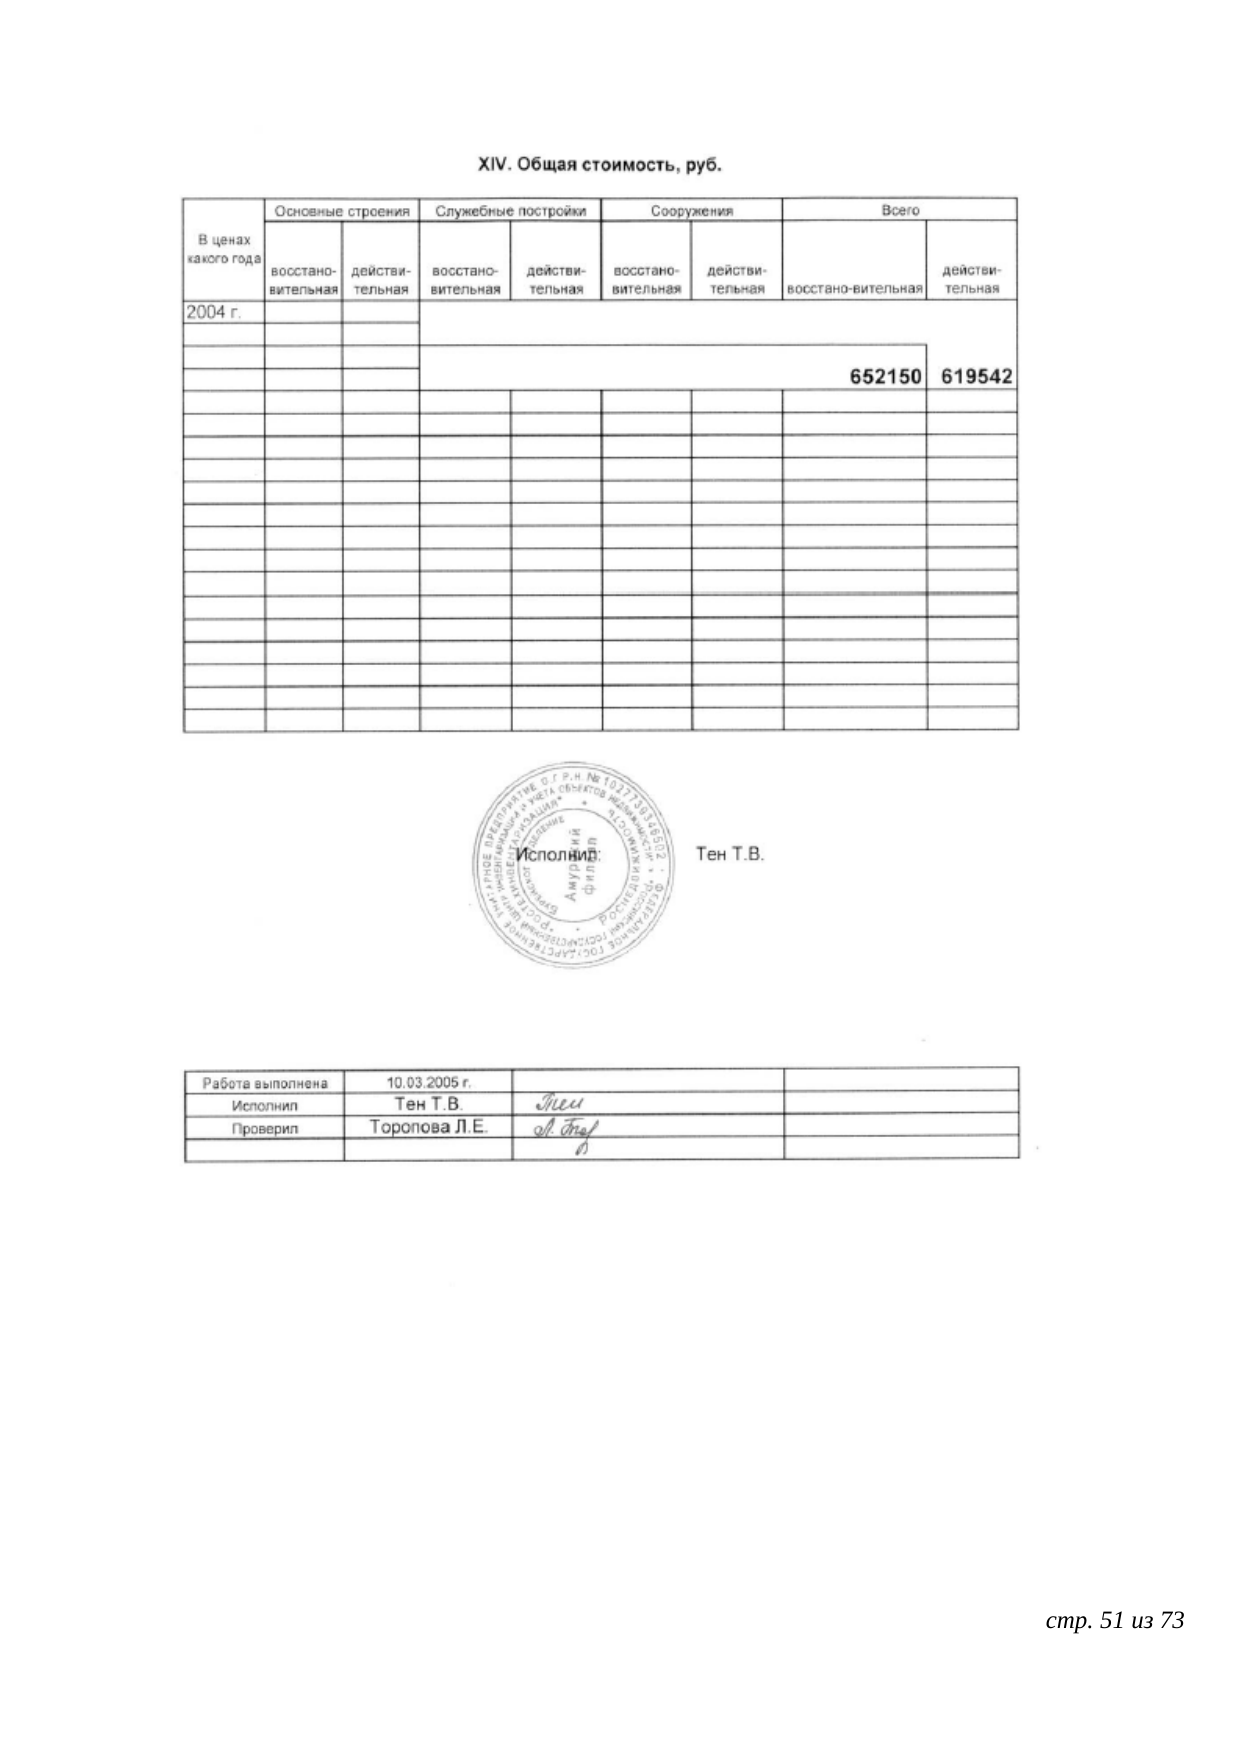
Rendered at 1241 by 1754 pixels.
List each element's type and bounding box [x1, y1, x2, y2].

picture [136, 118, 1148, 1287]
